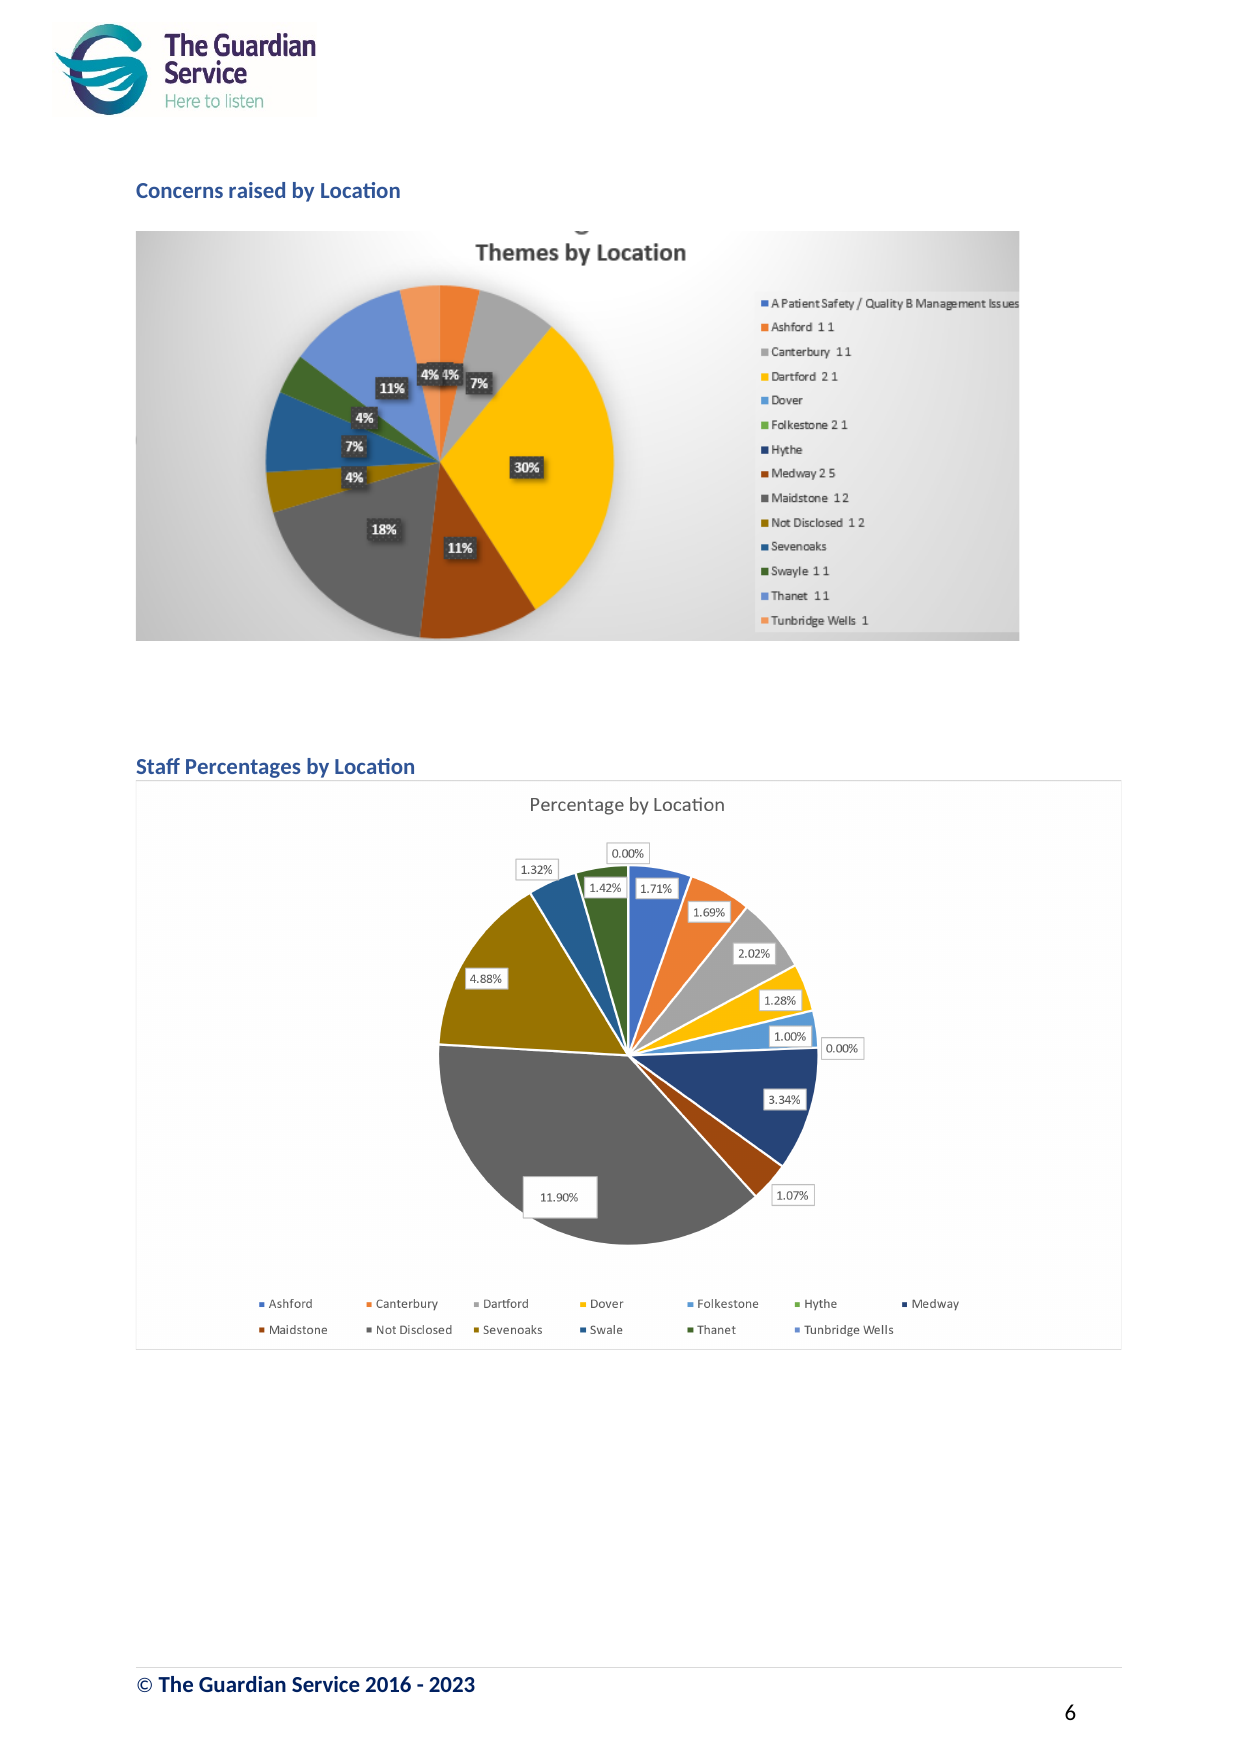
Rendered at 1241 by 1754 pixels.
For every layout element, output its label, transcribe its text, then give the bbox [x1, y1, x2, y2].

picture [135, 231, 1020, 641]
text Staff Percentages by Location [136, 752, 1122, 780]
text Concerns raised by Location [136, 176, 1122, 204]
picture [135, 780, 1122, 1350]
picture [52, 22, 318, 117]
